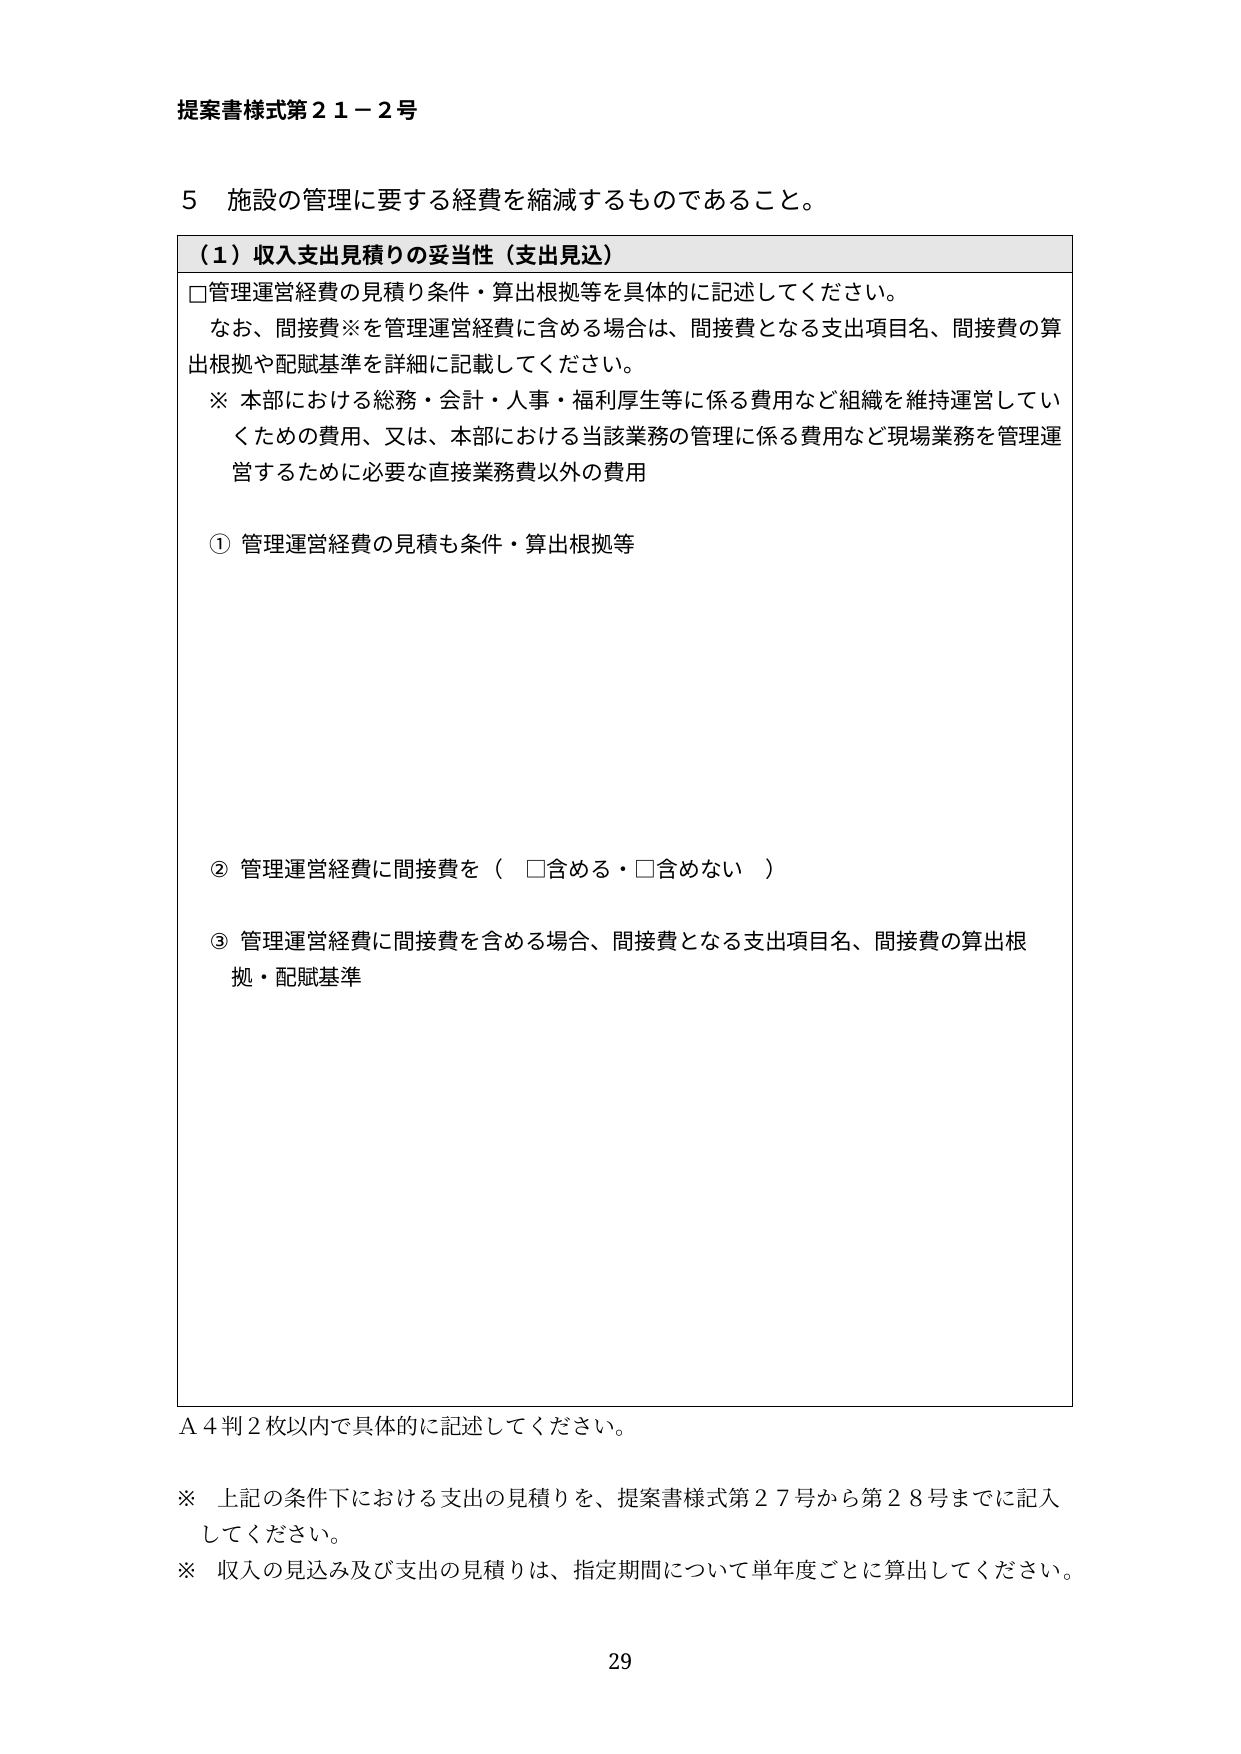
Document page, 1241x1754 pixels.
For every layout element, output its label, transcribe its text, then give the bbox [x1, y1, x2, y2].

text Ａ４判２枚以内で具体的に記述してください。 [177, 1407, 1063, 1443]
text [177, 1551, 1063, 1587]
table_cell □管理運営経費の見積り条件・算出根拠等を具体的に記述してください。 なお、間接費※を管理運営経費に含める場合は、間接費となる支出項目名、間接費の算出根拠や配賦基準を詳細に記載してください。 ※ 本部における総務・会計・人事・福利厚生等に係る費用など組織を維持運営していくための費用、又は、本部における当該業務の管理に係る費用など現場業務を管理運営するために必要な直接業務費以外の費用 ① 管理運営経費の見積も条件・算出根拠等 ② 管理運営経費に間接費を（ □含める・□含めない ） ③ 管理運営経費に間接費を含める場合、間接費となる支出項目名、間接費の算出根拠・配賦基準 [178, 273, 1072, 1406]
subtitle 提案書様式第２１－２号 [177, 91, 1063, 127]
text ※ 上記の条件下における支出の見積りを、提案書様式第２７号から第２８号までに記入してください。 [177, 1479, 1063, 1551]
text ５ 施設の管理に要する経費を縮減するものであること。 [177, 163, 1063, 235]
table_header （１）収入支出見積りの妥当性（支出見込） [178, 236, 1072, 272]
